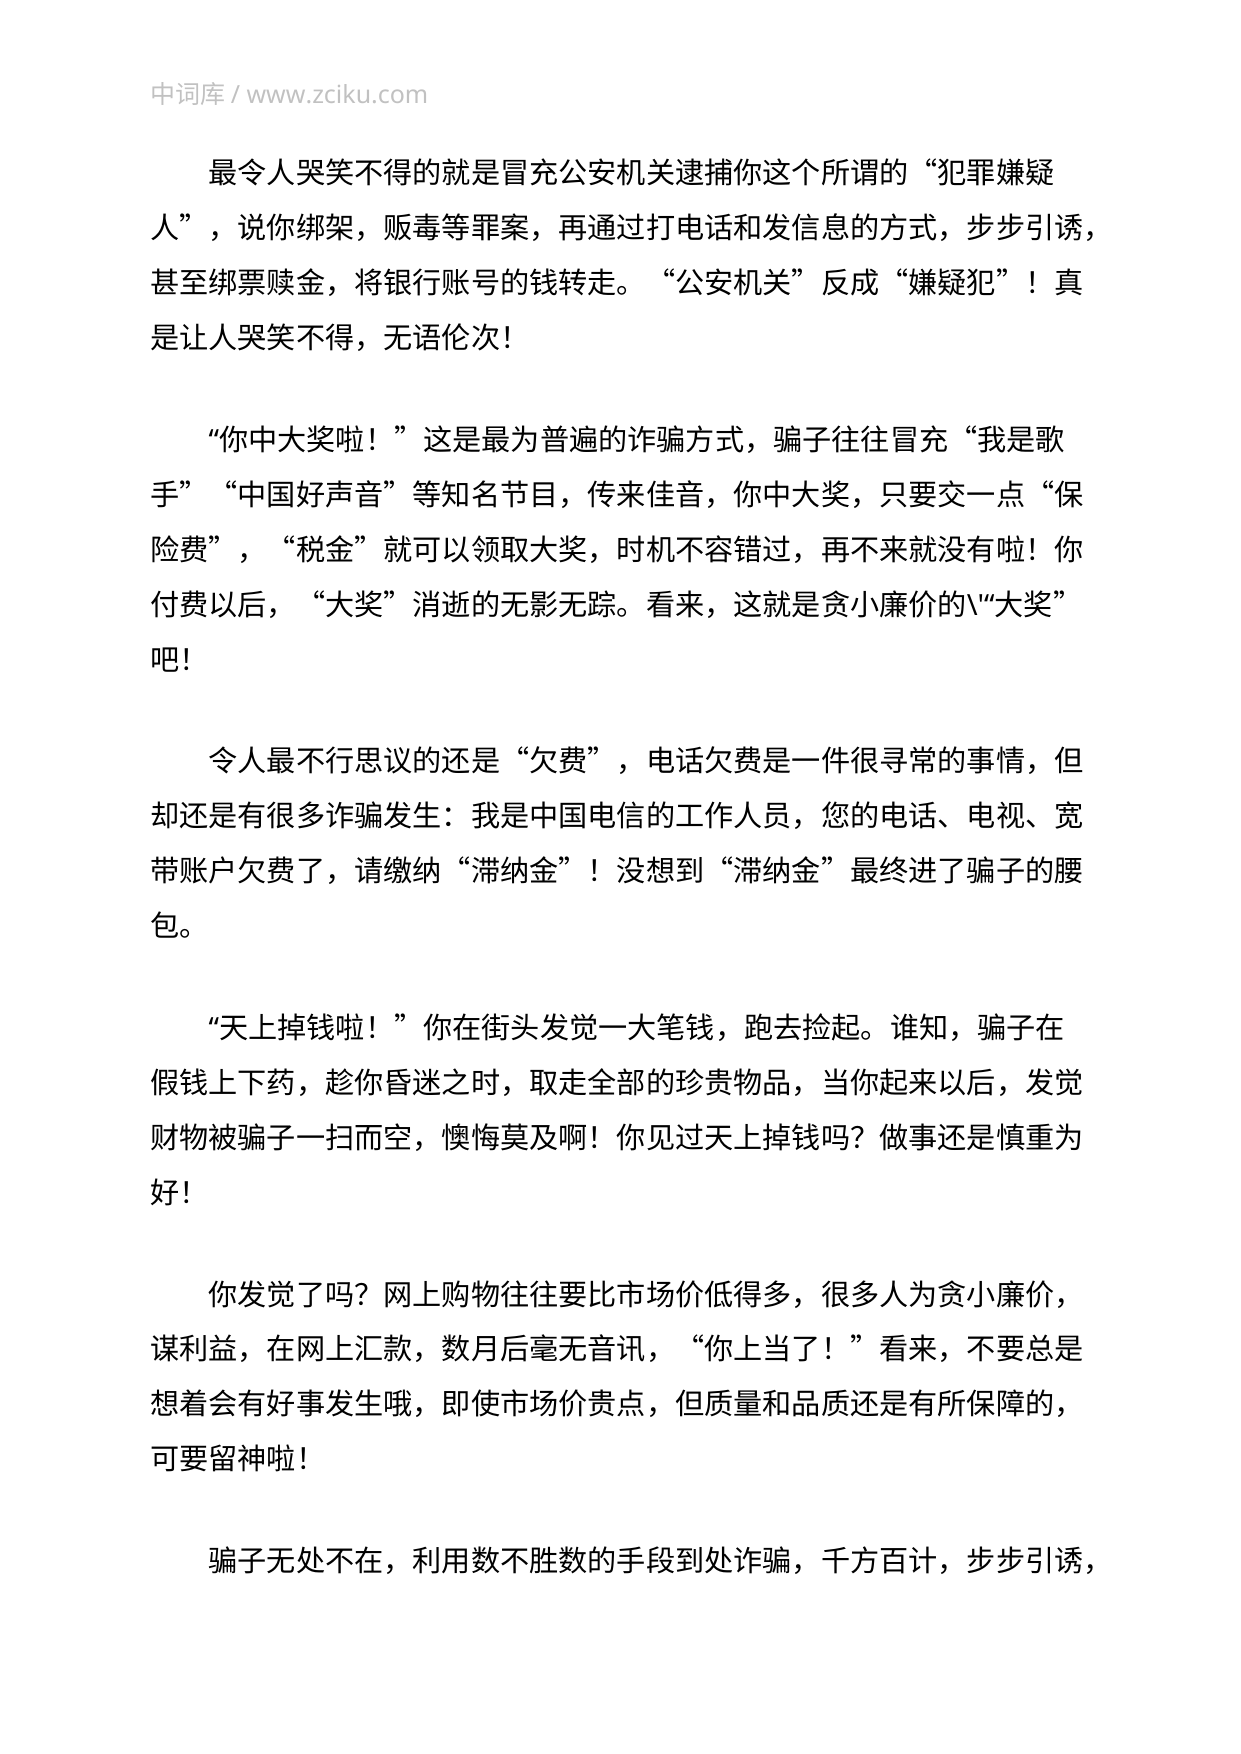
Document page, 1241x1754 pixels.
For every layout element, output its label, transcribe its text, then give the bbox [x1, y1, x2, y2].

text 你发觉了吗？网上购物往往要比市场价低得多，很多人为贪小廉价，谋利益，在网上汇款，数月后毫无音讯，“你上当了！”看来，不要总是想着会有好事发生哦，即使市场价贵点，但质量和品质还是有所保障的，可要留神啦！ [150, 1271, 1090, 1478]
text “天上掉钱啦！”你在街头发觉一大笔钱，跑去捡起。谁知，骗子在假钱上下药，趁你昏迷之时，取走全部的珍贵物品，当你起来以后，发觉财物被骗子一扫而空，懊悔莫及啊！你见过天上掉钱吗？做事还是慎重为好！ [150, 1004, 1090, 1212]
text 令人最不行思议的还是“欠费”，电话欠费是一件很寻常的事情，但却还是有很多诈骗发生：我是中国电信的工作人员，您的电话、电视、宽带账户欠费了，请缴纳“滞纳金”！没想到“滞纳金”最终进了骗子的腰包。 [150, 738, 1090, 945]
text “你中大奖啦！”这是最为普遍的诈骗方式，骗子往往冒充“我是歌手”“中国好声音”等知名节目，传来佳音，你中大奖，只要交一点“保险费”，“税金”就可以领取大奖，时机不容错过，再不来就没有啦！你付费以后，“大奖”消逝的无影无踪。看来，这就是贪小廉价的\'“大奖”吧！ [150, 416, 1090, 678]
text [150, 1537, 1090, 1580]
text 最令人哭笑不得的就是冒充公安机关逮捕你这个所谓的“犯罪嫌疑人”，说你绑架，贩毒等罪案，再通过打电话和发信息的方式，步步引诱，甚至绑票赎金，将银行账号的钱转走。“公安机关”反成“嫌疑犯”！真是让人哭笑不得，无语伦次！ [150, 150, 1090, 357]
